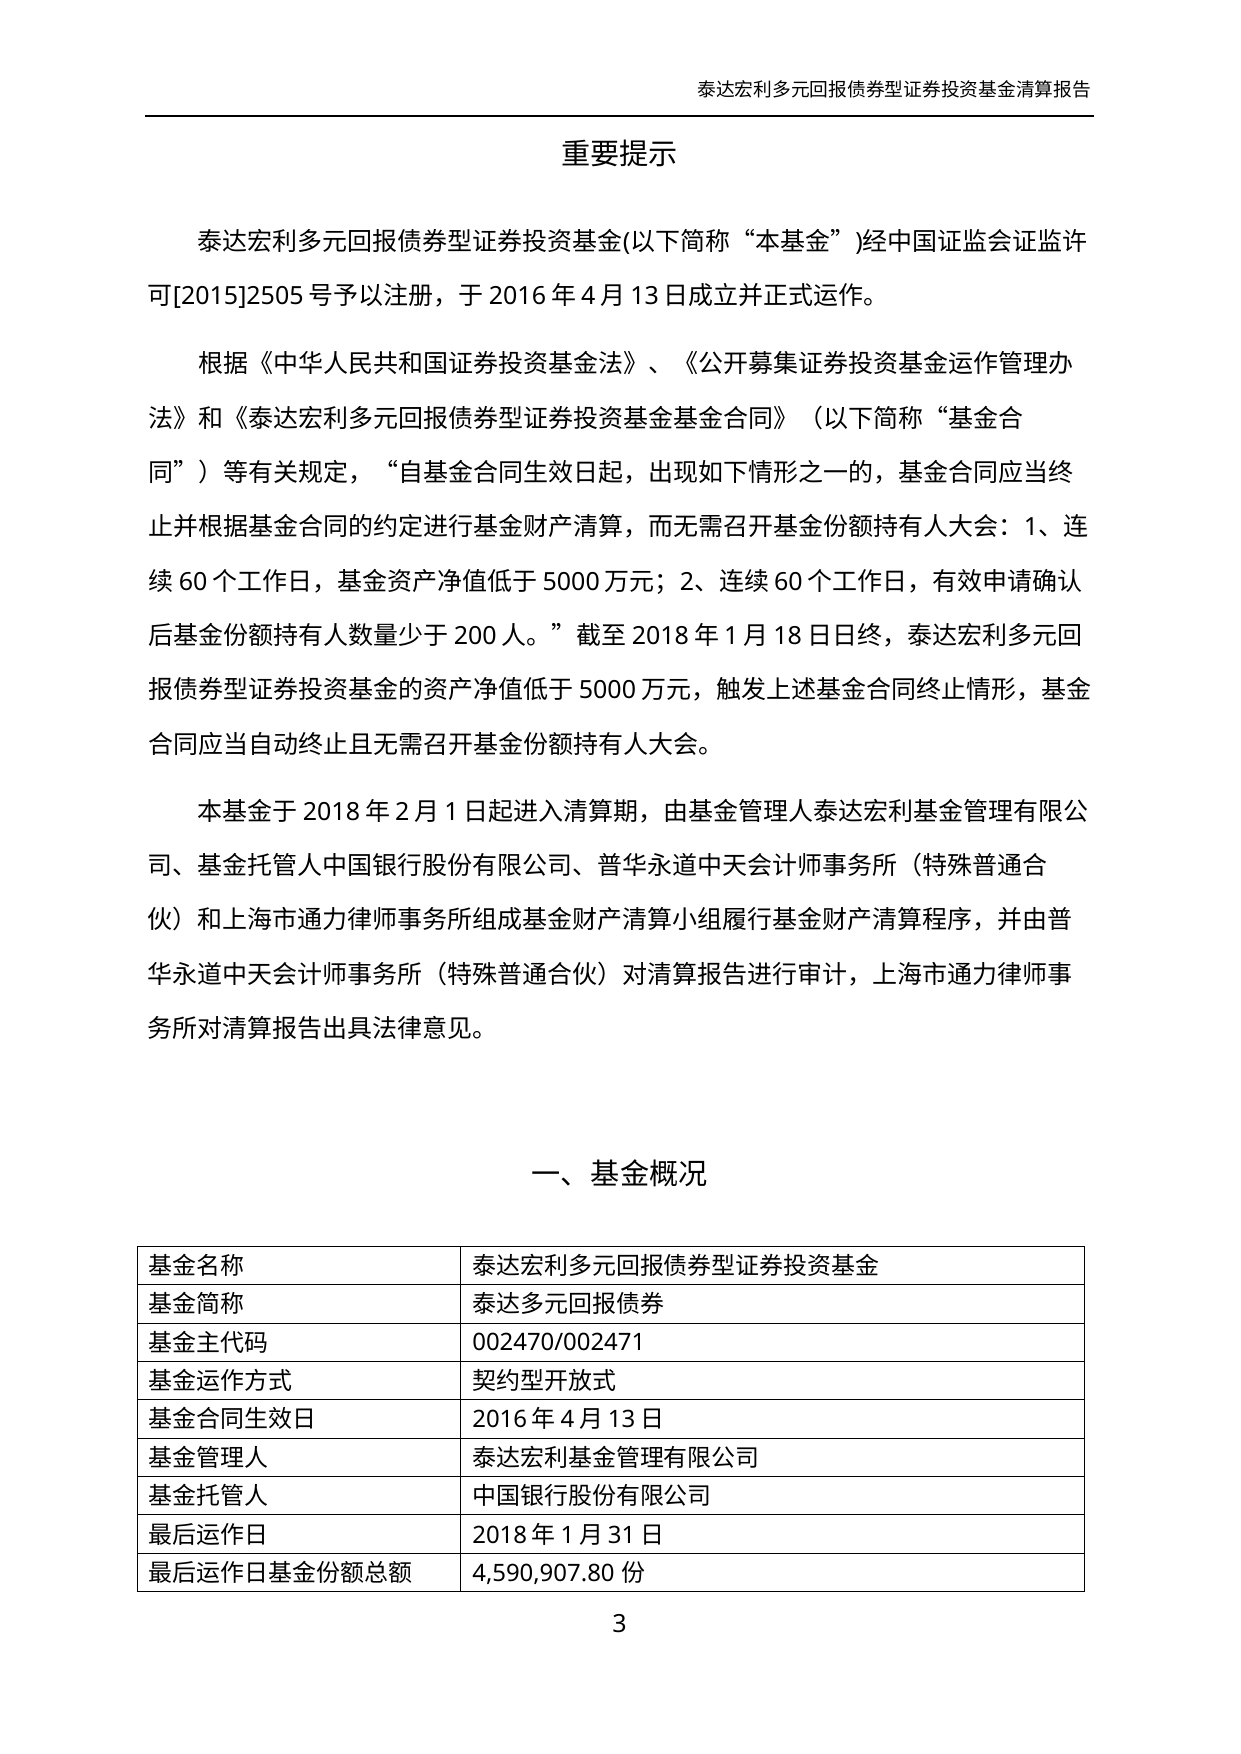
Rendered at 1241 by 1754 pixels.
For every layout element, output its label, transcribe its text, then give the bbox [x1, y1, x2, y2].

table_cell 泰达宏利基金管理有限公司 [461, 1439, 1084, 1476]
table_cell 基金合同生效日 [138, 1400, 460, 1437]
subtitle 重要提示 [148, 131, 1091, 173]
table_cell 2018年1月31日 [461, 1515, 1084, 1553]
table_cell 基金管理人 [138, 1439, 460, 1476]
text 根据《中华人民共和国证券投资基金法》、《公开募集证券投资基金运作管理办法》和《泰达宏利多元回报债券型证券投资基金基金合同》（以下简称“基金合同”）等有关规定，“自基金合同生效日起，出现如下情形之一的，基金合同应当终止并根据基金合同的约定进行基金财产清算，而无需召开基金份额持有人大会：1、连续60个工作日，基金资产净值低于5000万元；2、连续60个工作日，有效申请确认后基金份额持有人数量少于200人。”截至2018年1月18日日终，泰达宏利多元回报债券型证券投资基金的资产净值低于5000万元，触发上述基金合同终止情形，基金合同应当自动终止且无需召开基金份额持有人大会。 [149, 344, 1097, 761]
table_cell 泰达多元回报债券 [461, 1285, 1084, 1322]
text 本基金于2018年2月1日起进入清算期，由基金管理人泰达宏利基金管理有限公司、基金托管人中国银行股份有限公司、普华永道中天会计师事务所（特殊普通合伙）和上海市通力律师事务所组成基金财产清算小组履行基金财产清算程序，并由普华永道中天会计师事务所（特殊普通合伙）对清算报告进行审计，上海市通力律师事务所对清算报告出具法律意见。 [148, 791, 1097, 1045]
table_header 基金名称 [138, 1247, 460, 1284]
table_cell 002470/002471 [461, 1324, 1084, 1361]
table_cell 契约型开放式 [461, 1362, 1084, 1399]
table_cell 基金运作方式 [138, 1362, 460, 1399]
table_cell 最后运作日基金份额总额 [138, 1554, 460, 1591]
subtitle 基金概况 [148, 1151, 1091, 1193]
table_cell 2016年4月13日 [461, 1400, 1084, 1437]
table_cell 基金托管人 [138, 1477, 460, 1514]
table_cell 基金简称 [138, 1285, 460, 1322]
table_cell 中国银行股份有限公司 [461, 1477, 1084, 1514]
text 泰达宏利多元回报债券型证券投资基金(以下简称“本基金”)经中国证监会证监许可[2015]2505号予以注册，于2016年4月13日成立并正式运作。 [148, 221, 1097, 312]
table_cell 最后运作日 [138, 1515, 460, 1553]
table_cell 4,590,907.80 份 [461, 1554, 1084, 1591]
table_header 泰达宏利多元回报债券型证券投资基金 [461, 1247, 1084, 1284]
table_cell 基金主代码 [138, 1324, 460, 1361]
